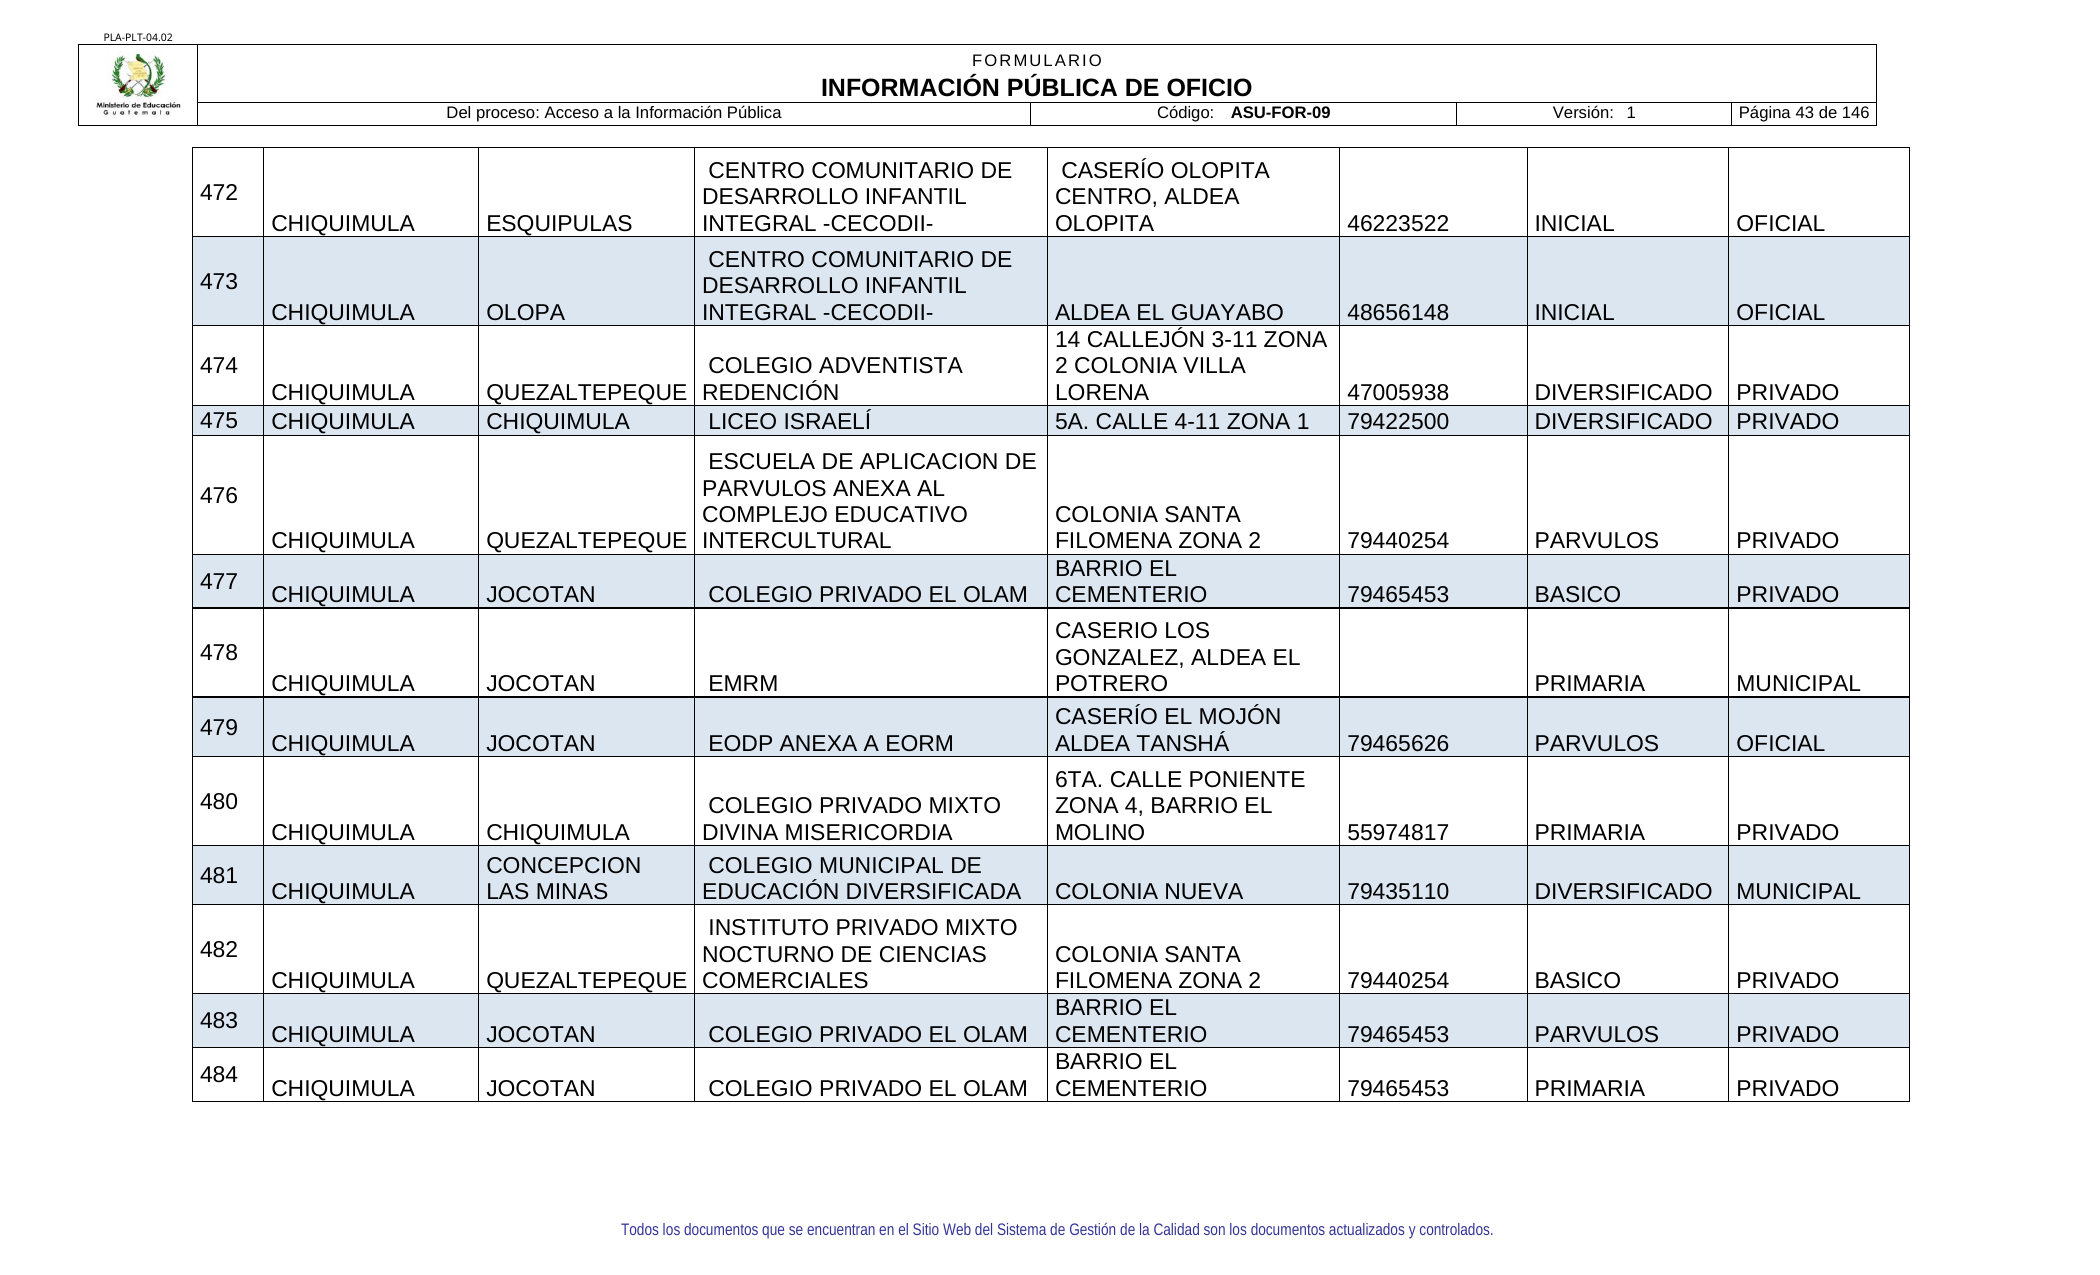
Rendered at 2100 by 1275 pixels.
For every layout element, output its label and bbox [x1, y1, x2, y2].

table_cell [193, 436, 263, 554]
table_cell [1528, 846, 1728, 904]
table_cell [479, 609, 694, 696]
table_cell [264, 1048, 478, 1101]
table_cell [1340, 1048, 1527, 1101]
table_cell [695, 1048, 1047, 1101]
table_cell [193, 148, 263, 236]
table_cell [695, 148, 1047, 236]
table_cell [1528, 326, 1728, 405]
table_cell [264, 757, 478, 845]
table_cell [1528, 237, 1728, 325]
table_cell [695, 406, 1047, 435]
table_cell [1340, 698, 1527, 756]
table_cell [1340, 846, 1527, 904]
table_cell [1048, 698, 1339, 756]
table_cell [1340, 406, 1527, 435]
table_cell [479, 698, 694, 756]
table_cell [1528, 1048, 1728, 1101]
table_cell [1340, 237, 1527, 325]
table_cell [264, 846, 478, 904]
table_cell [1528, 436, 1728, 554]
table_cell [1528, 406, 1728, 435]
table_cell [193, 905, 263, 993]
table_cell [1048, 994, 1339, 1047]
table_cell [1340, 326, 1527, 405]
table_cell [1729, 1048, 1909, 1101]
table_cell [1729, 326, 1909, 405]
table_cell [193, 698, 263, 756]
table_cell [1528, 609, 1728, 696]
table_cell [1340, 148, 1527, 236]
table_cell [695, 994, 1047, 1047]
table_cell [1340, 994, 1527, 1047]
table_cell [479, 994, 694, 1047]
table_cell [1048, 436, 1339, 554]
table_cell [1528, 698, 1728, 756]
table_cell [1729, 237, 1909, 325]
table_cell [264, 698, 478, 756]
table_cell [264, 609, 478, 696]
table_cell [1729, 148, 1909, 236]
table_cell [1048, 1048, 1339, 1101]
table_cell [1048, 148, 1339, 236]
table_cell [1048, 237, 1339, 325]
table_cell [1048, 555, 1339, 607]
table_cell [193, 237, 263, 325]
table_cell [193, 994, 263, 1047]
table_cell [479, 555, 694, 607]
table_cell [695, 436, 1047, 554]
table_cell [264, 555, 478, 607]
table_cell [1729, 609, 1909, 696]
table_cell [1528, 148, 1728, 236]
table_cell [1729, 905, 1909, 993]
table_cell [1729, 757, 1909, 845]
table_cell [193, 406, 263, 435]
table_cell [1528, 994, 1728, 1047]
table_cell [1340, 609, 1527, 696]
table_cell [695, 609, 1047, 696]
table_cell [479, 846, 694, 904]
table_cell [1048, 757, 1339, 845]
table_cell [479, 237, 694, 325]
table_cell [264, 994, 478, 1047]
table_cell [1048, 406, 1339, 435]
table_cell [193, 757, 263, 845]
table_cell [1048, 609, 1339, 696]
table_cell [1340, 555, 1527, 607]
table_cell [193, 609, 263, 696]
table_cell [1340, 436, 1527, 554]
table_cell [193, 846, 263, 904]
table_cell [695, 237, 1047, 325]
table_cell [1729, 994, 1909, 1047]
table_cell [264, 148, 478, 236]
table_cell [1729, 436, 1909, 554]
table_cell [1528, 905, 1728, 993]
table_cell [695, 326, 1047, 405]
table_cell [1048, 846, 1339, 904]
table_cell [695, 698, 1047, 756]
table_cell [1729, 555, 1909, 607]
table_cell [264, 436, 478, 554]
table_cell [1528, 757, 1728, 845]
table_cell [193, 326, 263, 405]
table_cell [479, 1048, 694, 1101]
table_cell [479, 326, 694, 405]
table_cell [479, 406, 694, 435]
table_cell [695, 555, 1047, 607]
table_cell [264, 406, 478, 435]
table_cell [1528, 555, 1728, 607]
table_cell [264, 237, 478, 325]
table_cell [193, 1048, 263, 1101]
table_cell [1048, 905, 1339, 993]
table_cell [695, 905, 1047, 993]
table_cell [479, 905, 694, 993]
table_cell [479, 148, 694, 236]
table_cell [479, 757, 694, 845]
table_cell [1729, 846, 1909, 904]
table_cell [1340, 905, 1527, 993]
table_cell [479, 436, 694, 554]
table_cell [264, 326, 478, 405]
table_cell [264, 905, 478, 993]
picture [95, 51, 181, 117]
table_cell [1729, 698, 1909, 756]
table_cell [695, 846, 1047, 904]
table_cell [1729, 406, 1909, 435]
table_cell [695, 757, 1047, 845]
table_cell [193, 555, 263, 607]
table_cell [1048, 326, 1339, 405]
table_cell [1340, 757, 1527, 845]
